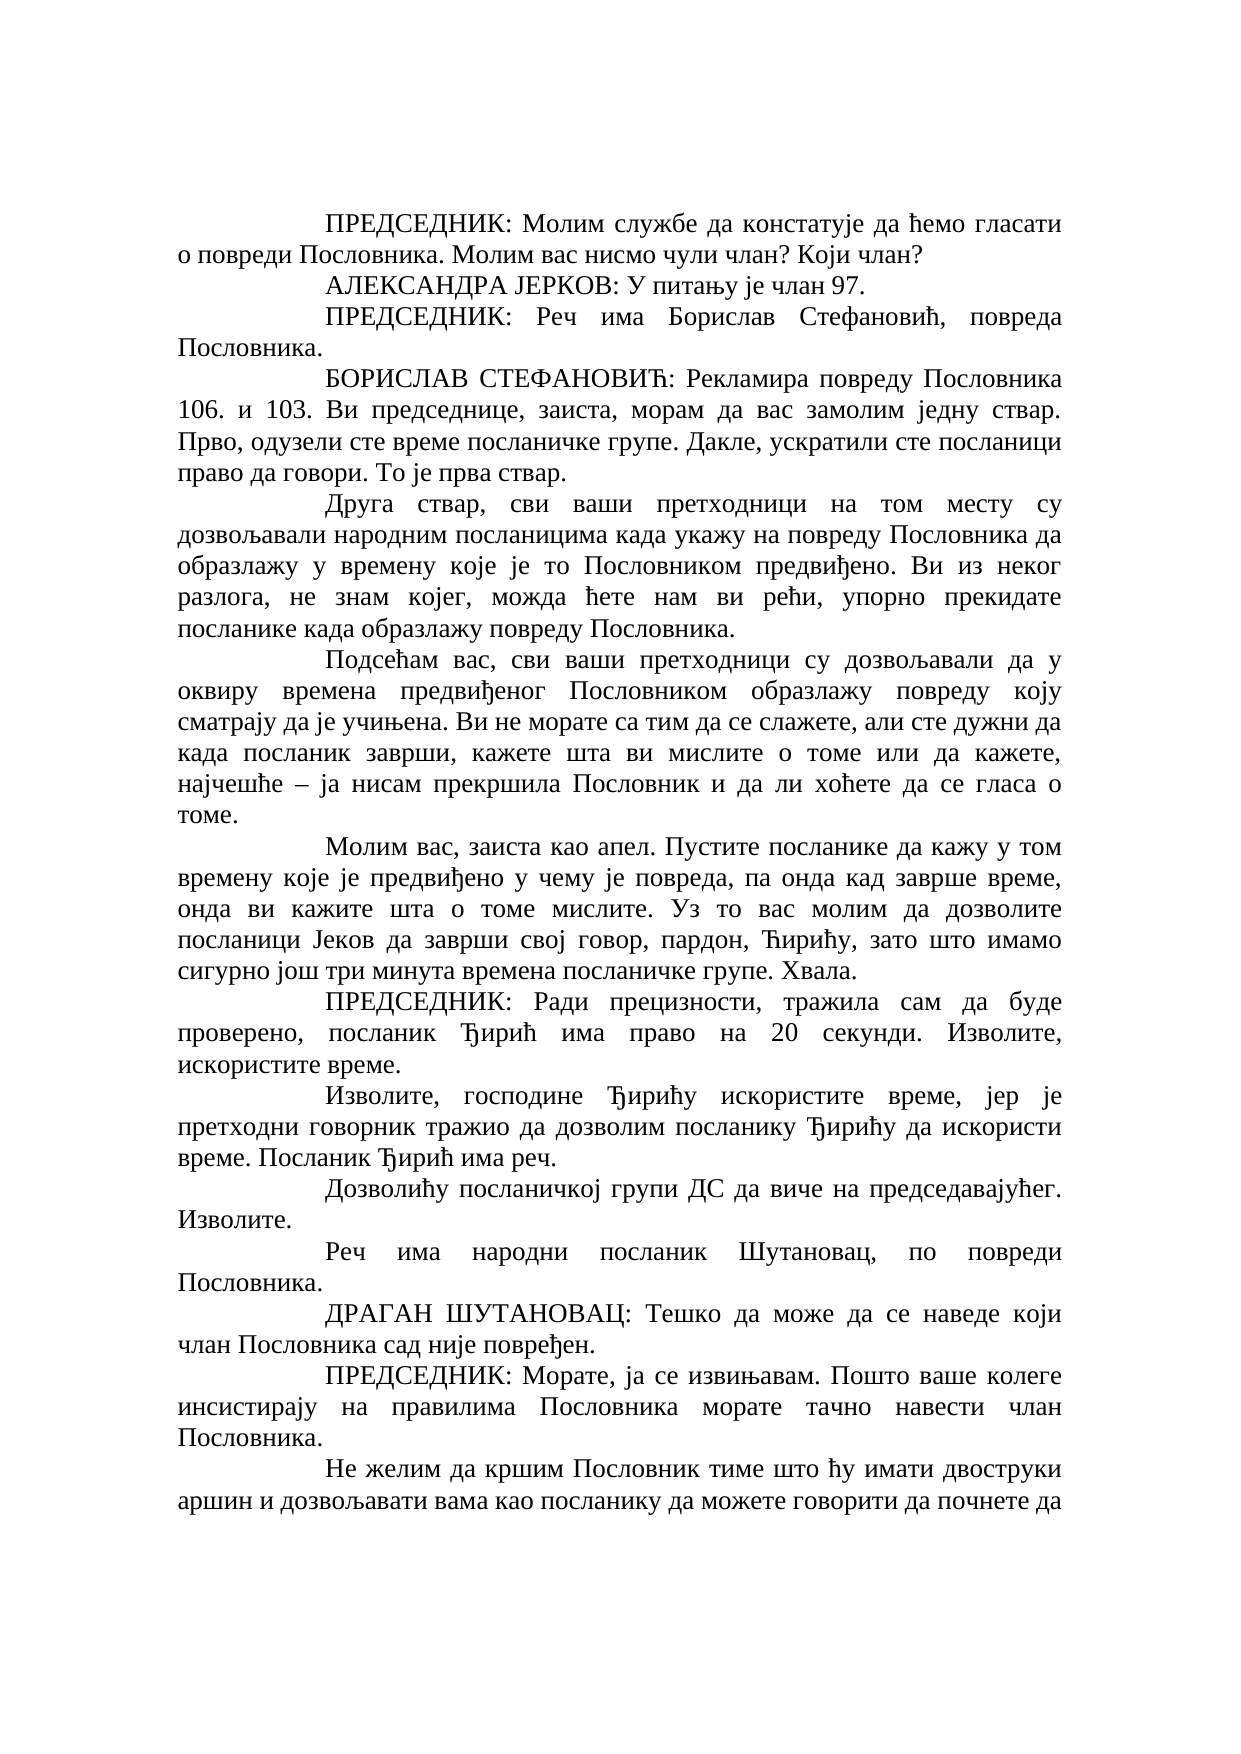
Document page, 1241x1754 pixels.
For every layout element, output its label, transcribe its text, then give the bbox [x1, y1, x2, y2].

text ПРЕДСЕДНИК: Молим службе да констатује да ћемо гласати о повреди Пословника. Молим вас нисмо чули члан? Који члан? [177, 207, 1063, 269]
text Подсећам вас, сви ваши претходници су дозвољавали да у оквиру времена предвиђеног Пословником образлажу повреду коју сматрају да је учињена. Ви не морате са тим да се слажете, али сте дужни да када посланик заврши, кажете шта ви мислите о томе или да кажете, најчешће – ја нисам прекршила Пословник и да ли хоћете да се гласа о томе. [177, 643, 1063, 830]
text Реч има народни посланик Шутановац, по повреди Пословника. [177, 1234, 1063, 1297]
text ДРАГАН ШУТАНОВАЦ: Тешко да може да се наведе који члан Пословника сад није повређен. [177, 1297, 1063, 1359]
text Друга ствар, сви ваши претходници на том месту су дозвољавали народним посланицима када укажу на повреду Пословника да образлажу у времену које је то Пословником предвиђено. Ви из неког разлога, не знам којег, можда ћете нам ви рећи, упорно прекидате посланике када образлажу повреду Пословника. [177, 487, 1063, 643]
text Изволите, господине Ђирићу искористите време, јер је претходни говорник тражио да дозволим посланику Ђирићу да искористи време. Посланик Ђирић има реч. [177, 1079, 1063, 1172]
text ПРЕДСЕДНИК: Ради прецизности, тражила сам да буде проверено, посланик Ђирић има право на 20 секунди. Изволите, искористите време. [177, 985, 1063, 1079]
text Дозволићу посланичкој групи ДС да виче на председавајућег. Изволите. [177, 1172, 1063, 1234]
text Молим вас, заиста као апел. Пустите посланике да кажу у том времену које је предвиђено у чему је повреда, па онда кад заврше време, онда ви кажите шта о томе мислите. Уз то вас молим да дозволите посланици Јеков да заврши свој говор, пардон, Ћирићу, зато што имамо сигурно још три минута времена посланичке групе. Хвала. [177, 830, 1063, 985]
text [177, 1453, 1063, 1515]
text БОРИСЛАВ СТЕФАНОВИЋ: Рекламира повреду Пословника 106. и 103. Ви председнице, заиста, морам да вас замолим једну ствар. Прво, одузели сте време посланичке групе. Дакле, ускратили сте посланици право да говори. То је прва ствар. [177, 362, 1063, 487]
text ПРЕДСЕДНИК: Морате, ја се извињавам. Пошто ваше колеге инсистирају на правилима Пословника морате тачно навести члан Пословника. [177, 1359, 1063, 1453]
text ПРЕДСЕДНИК: Реч има Борислав Стефановић, повреда Пословника. [177, 300, 1063, 362]
text АЛЕКСАНДРА ЈЕРКОВ: У питању је члан 97. [177, 269, 1063, 300]
